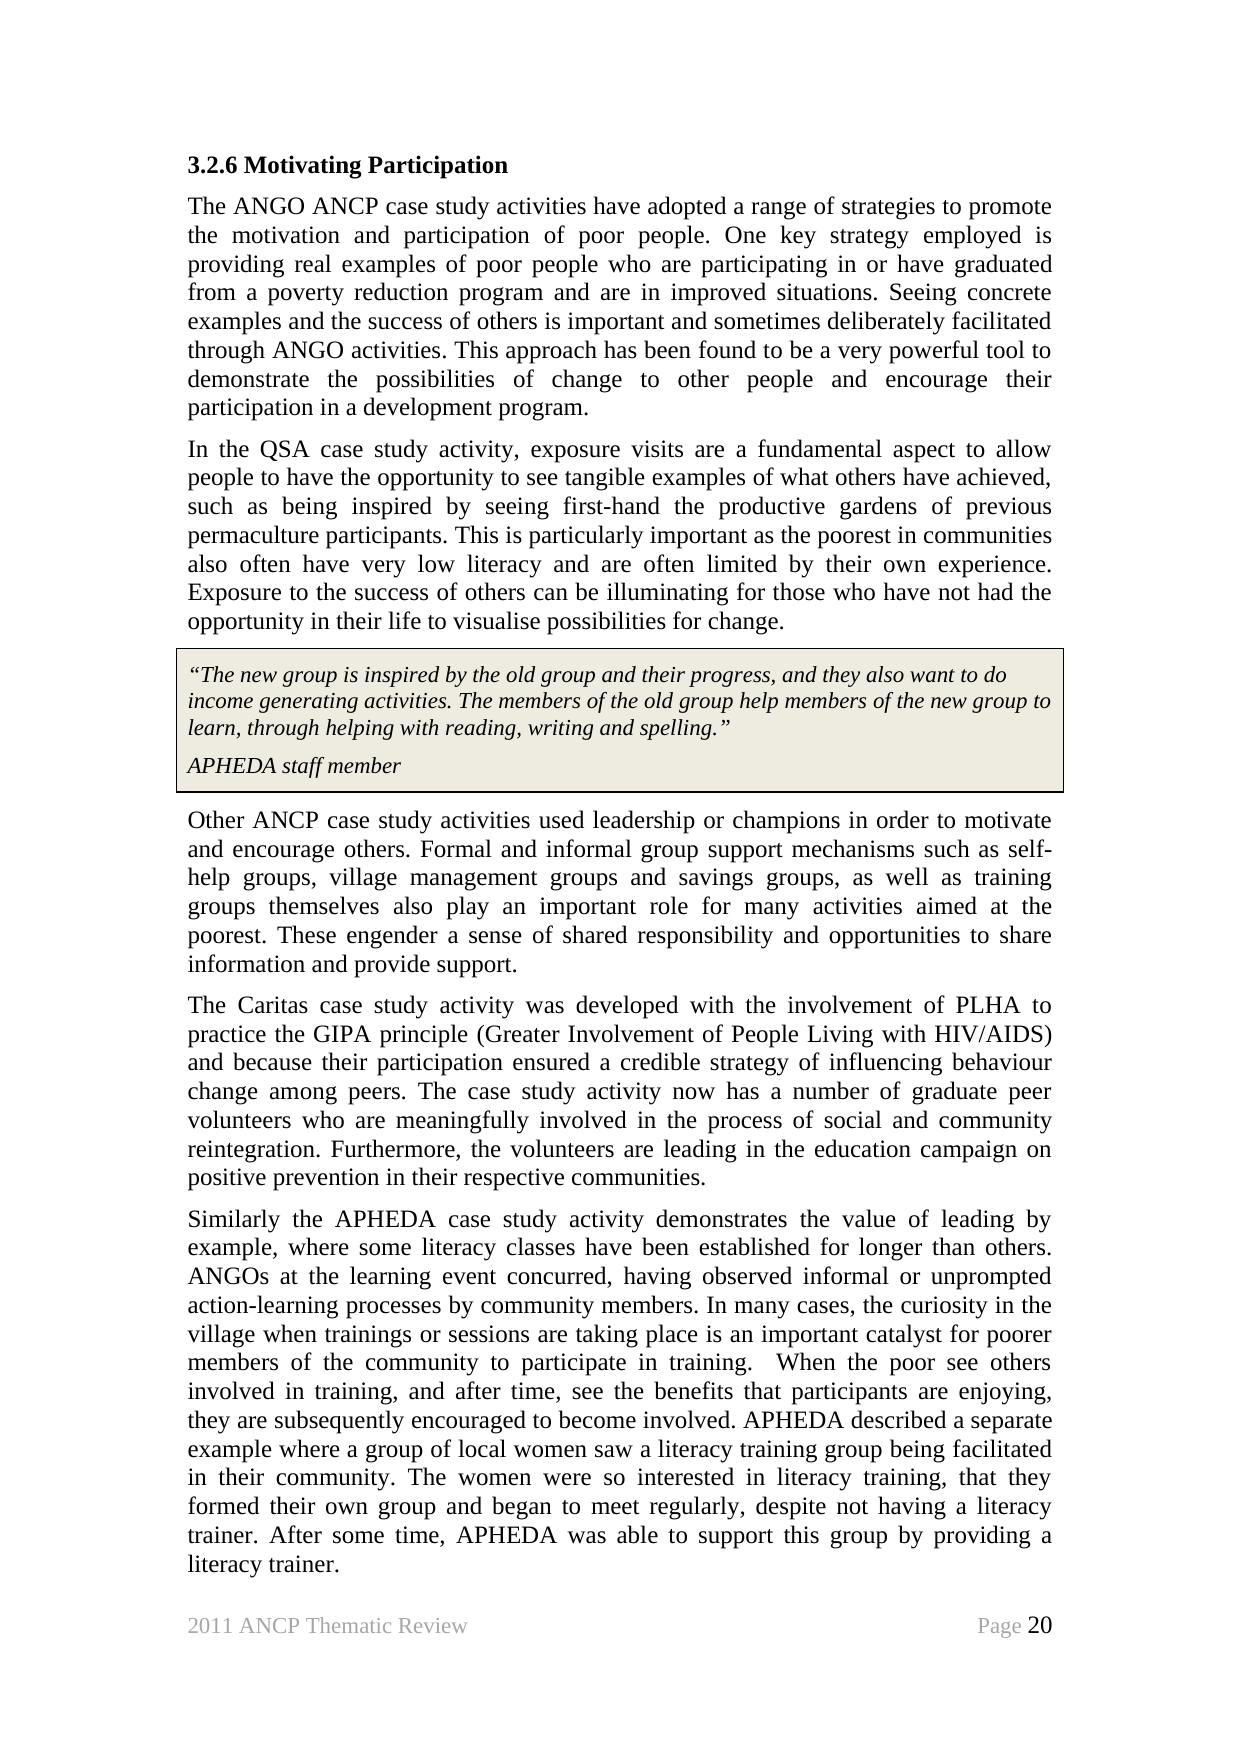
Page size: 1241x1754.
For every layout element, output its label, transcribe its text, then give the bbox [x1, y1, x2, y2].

table_header “The new group is inspired by the old group and their progress, and they also want to do income generating activities. The members of the old group help members of the new group to learn, through helping with reading, writing and spelling.” APHEDA staff member [177, 649, 1063, 791]
text The ANGO ANCP case study activities have adopted a range of strategies to promote the motivation and participation of poor people. One key strategy employed is providing real examples of poor people who are participating in or have graduated from a poverty reduction program and are in improved situations. Seeing concrete examples and the success of others is important and sometimes deliberately facilitated through ANGO activities. This approach has been found to be a very powerful tool to demonstrate the possibilities of change to other people and encourage their participation in a development program. [187, 191, 1053, 421]
text In the QSA case study activity, exposure visits are a fundamental aspect to allow people to have the opportunity to see tangible examples of what others have achieved, such as being inspired by seeing first-hand the productive gardens of previous permaculture participants. This is particularly important as the poorest in communities also often have very low literacy and are often limited by their own experience. Exposure to the success of others can be illuminating for those who have not had the opportunity in their life to visualise possibilities for change. [187, 434, 1053, 635]
subtitle 3.2.6 Motivating Participation [187, 150, 1053, 179]
text Similarly the APHEDA case study activity demonstrates the value of leading by example, where some literacy classes have been established for longer than others. ANGOs at the learning event concurred, having observed informal or unprompted action-learning processes by community members. In many cases, the curiosity in the village when trainings or sessions are taking place is an important catalyst for poorer members of the community to participate in training. When the poor see others involved in training, and after time, see the benefits that participants are enjoying, they are subsequently encouraged to become involved. APHEDA described a separate example where a group of local women saw a literacy training group being facilitated in their community. The women were so interested in literacy training, that they formed their own group and began to meet regularly, despite not having a literacy trainer. After some time, APHEDA was able to support this group by providing a literacy trainer. [187, 1204, 1053, 1577]
text Other ANCP case study activities used leadership or champions in order to motivate and encourage others. Formal and informal group support mechanisms such as self-help groups, village management groups and savings groups, as well as training groups themselves also play an important role for many activities aimed at the poorest. These engender a sense of shared responsibility and opportunities to share information and provide support. [187, 805, 1053, 977]
text The Caritas case study activity was developed with the involvement of PLHA to practice the GIPA principle (Greater Involvement of People Living with HIV/AIDS) and because their participation ensured a credible strategy of influencing behaviour change among peers. The case study activity now has a number of graduate peer volunteers who are meaningfully involved in the process of social and community reintegration. Furthermore, the volunteers are leading in the education campaign on positive prevention in their respective communities. [187, 990, 1053, 1191]
